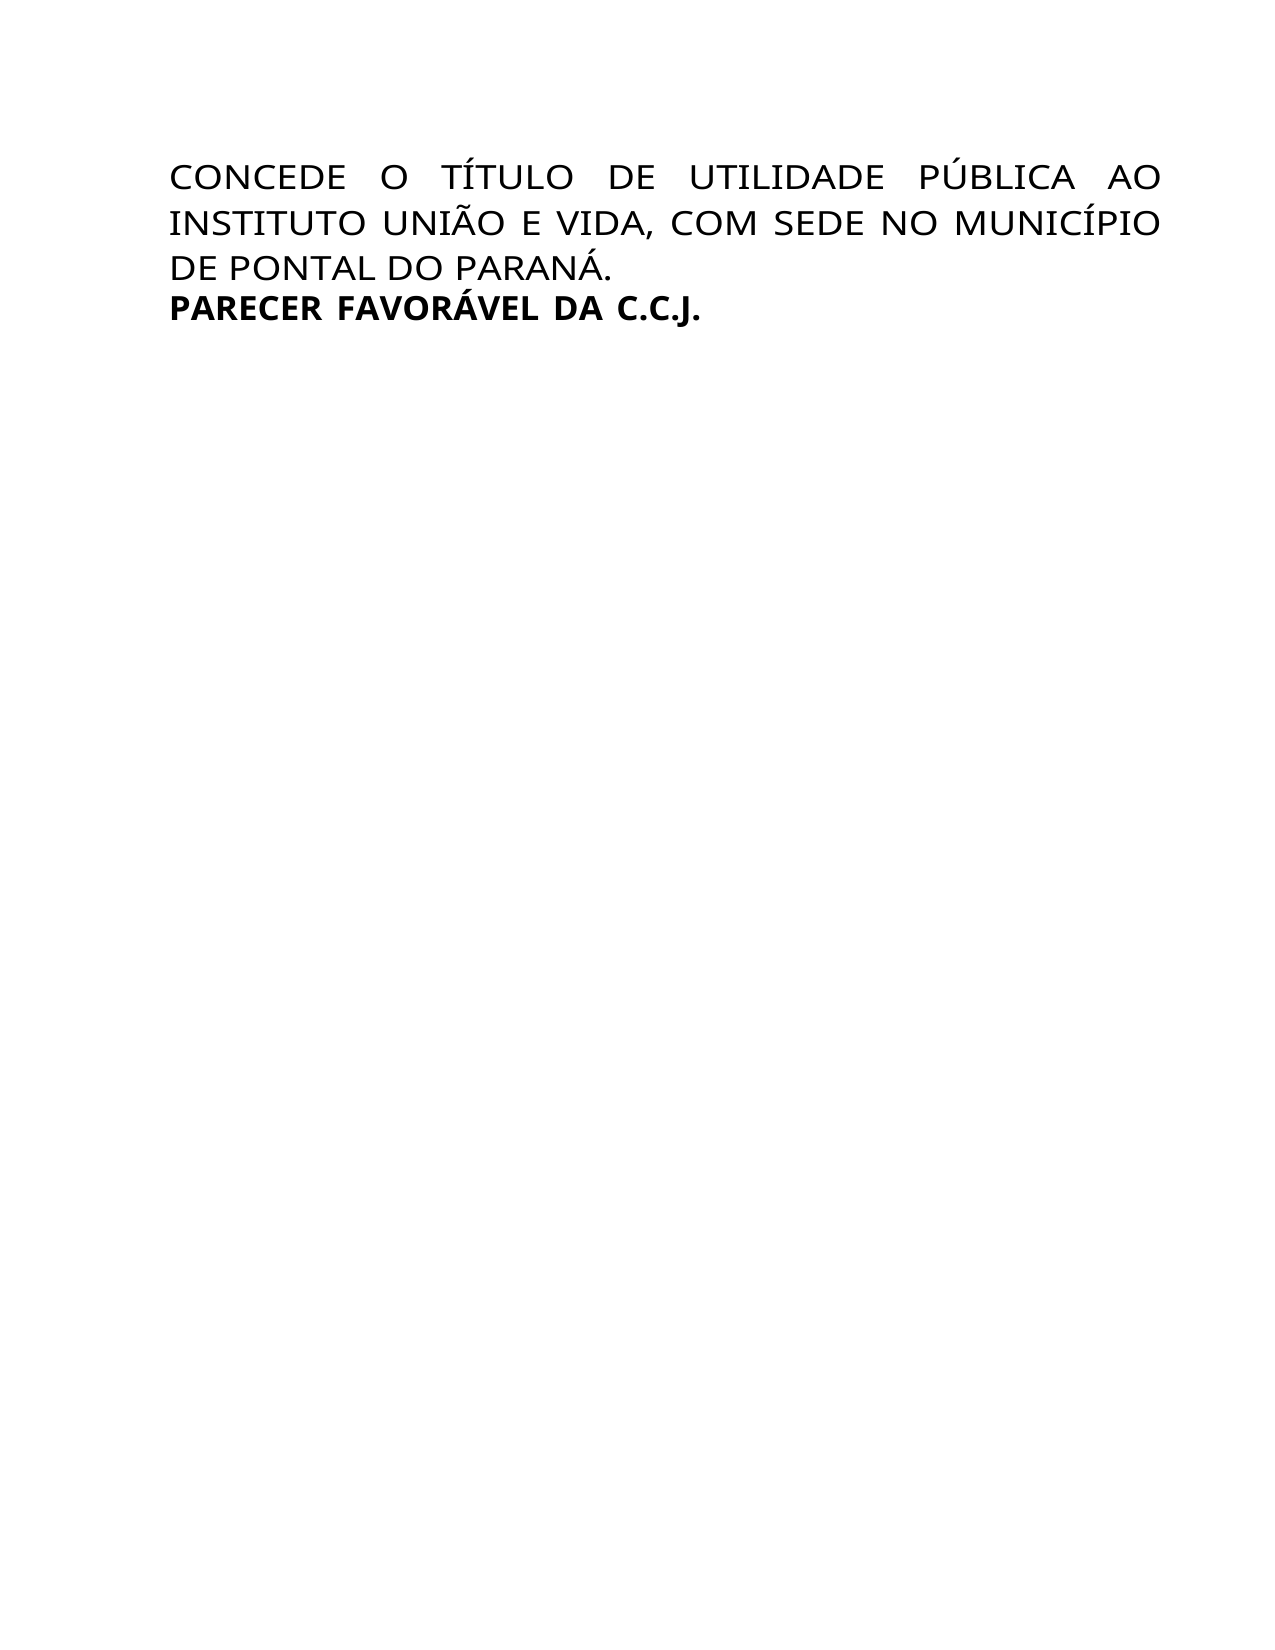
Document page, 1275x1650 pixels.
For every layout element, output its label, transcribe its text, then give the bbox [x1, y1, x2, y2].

text CONCEDE O TÍTULO DE UTILIDADE PÚBLICA AO INSTITUTO UNIÃO E VIDA, COM SEDE NO MUNICÍPIO DE PONTAL DO PARANÁ. [169, 154, 1163, 290]
text PARECER FAVORÁVEL DA C.C.J. [169, 290, 1200, 328]
